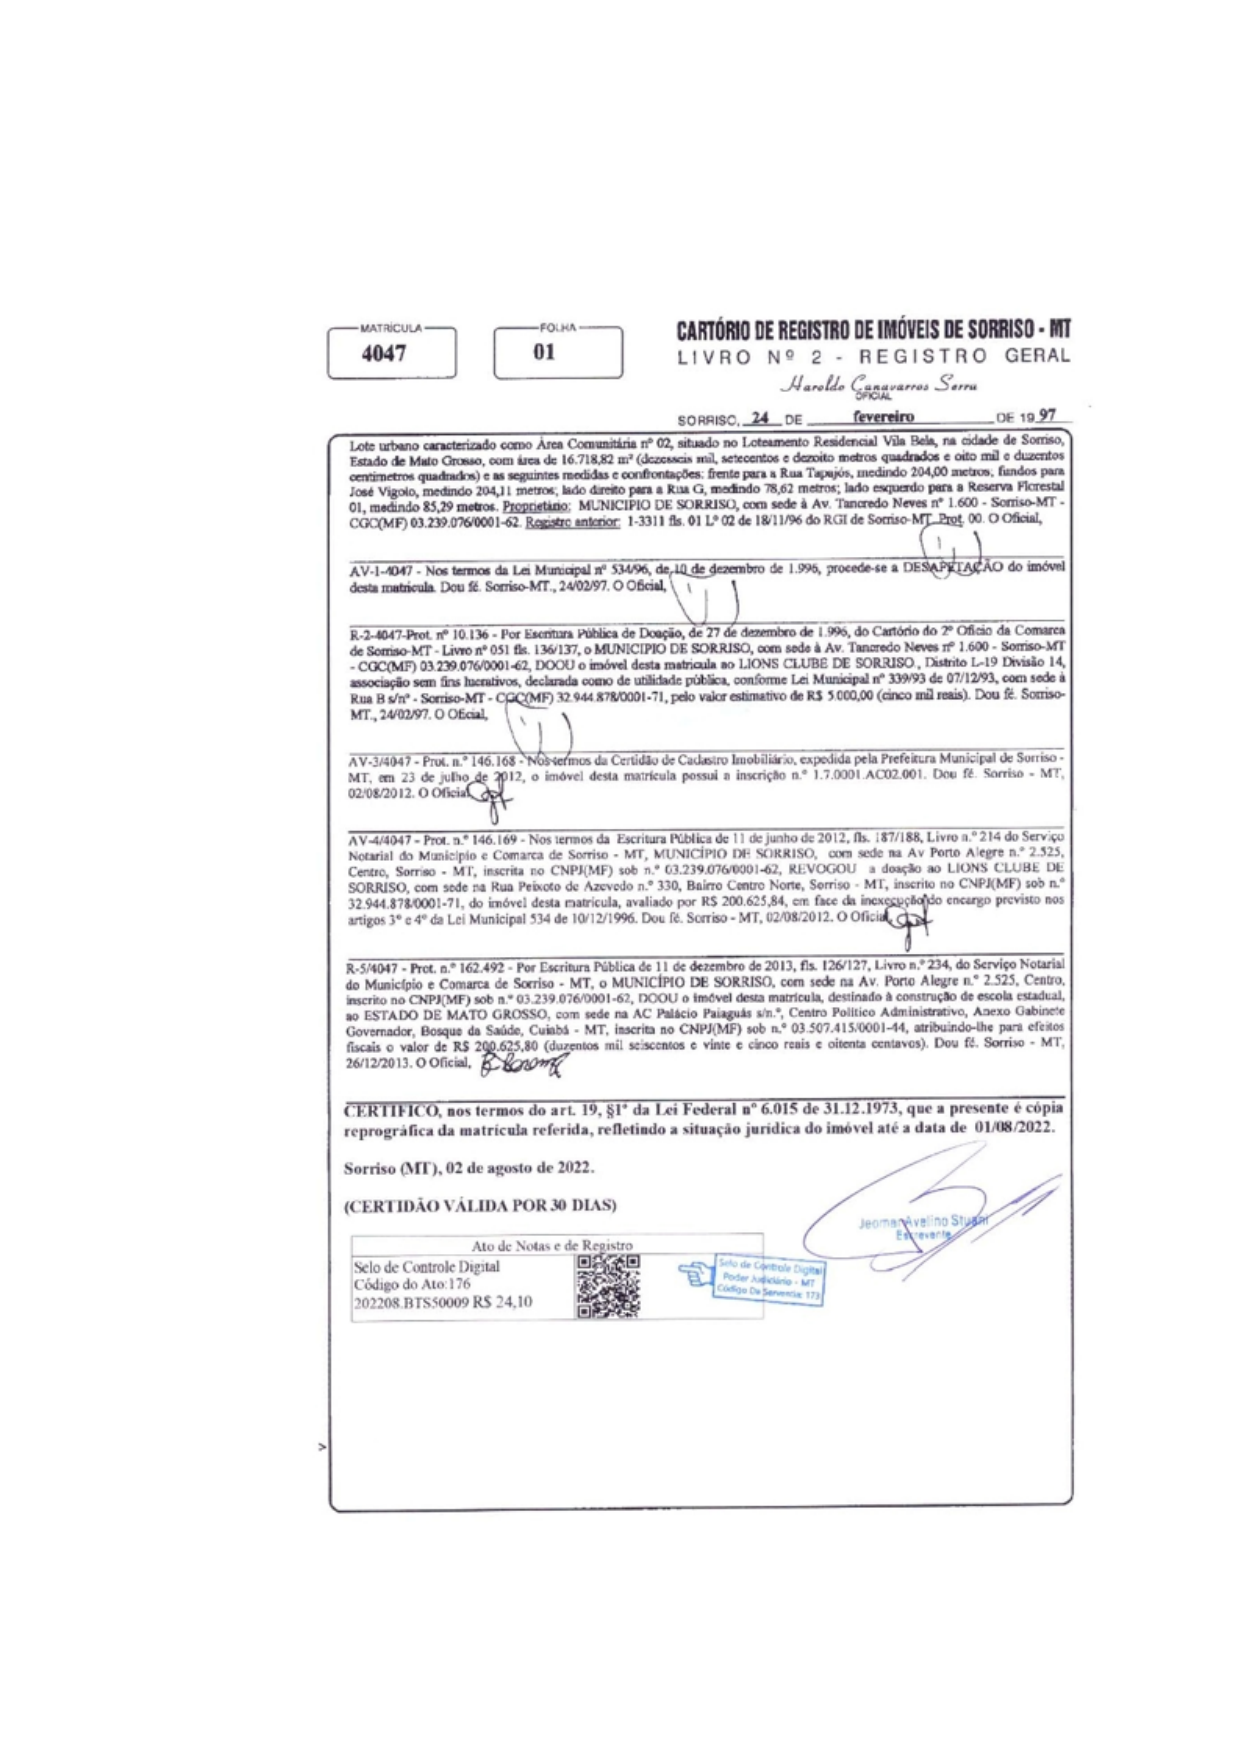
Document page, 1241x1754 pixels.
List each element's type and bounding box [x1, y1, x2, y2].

picture [297, 295, 1121, 1550]
